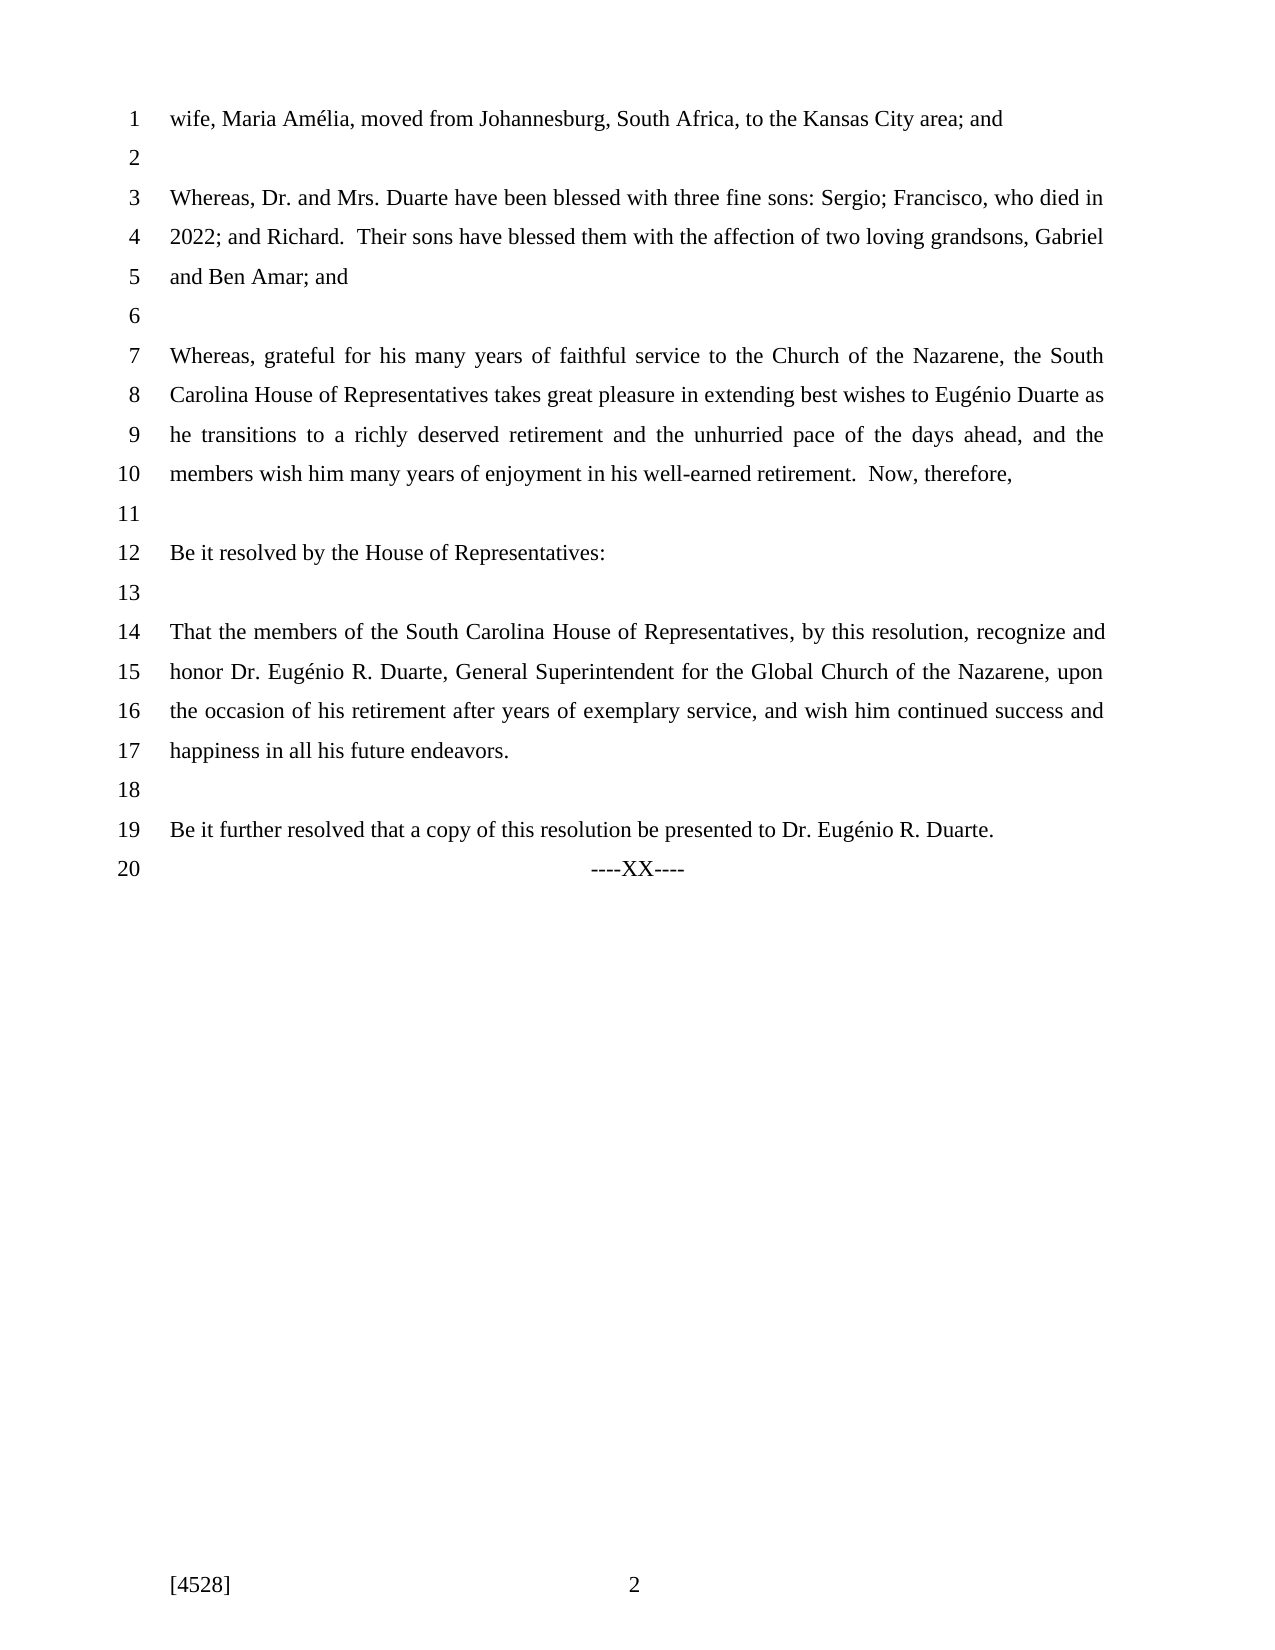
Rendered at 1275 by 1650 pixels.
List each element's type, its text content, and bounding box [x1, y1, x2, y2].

text Whereas, Dr. and Mrs. Duarte have been blessed with three fine sons: Sergio; Francisco, who died in 2022; and Richard. Their sons have blessed them with the affection of two loving grandsons, Gabriel and Ben Amar; and [169, 184, 1106, 289]
text Be it further resolved that a copy of this resolution be presented to Dr. Eugénio R. Duarte. [169, 816, 1106, 842]
text Be it resolved by the : [169, 539, 1106, 566]
text ----XX---- [169, 855, 1106, 881]
text Whereas, grateful for his many years of faithful service to the Church of the Nazarene, the South Carolina House of Representatives takes great pleasure in extending best wishes to Eugénio Duarte as he transitions to a richly deserved retirement and the unhurried pace of the days ahead, and the members wish him many years of enjoyment in his well-earned retirement. Now, therefore, [169, 342, 1106, 487]
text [169, 105, 1106, 131]
text That the members of the South Carolina , by this resolution, recognize and honor Dr. Eugénio R. Duarte, General Superintendent for the Global Church of the Nazarene, upon the occasion of his retirement after years of exemplary service, and wish him continued success and happiness in all his future endeavors. [169, 618, 1106, 763]
